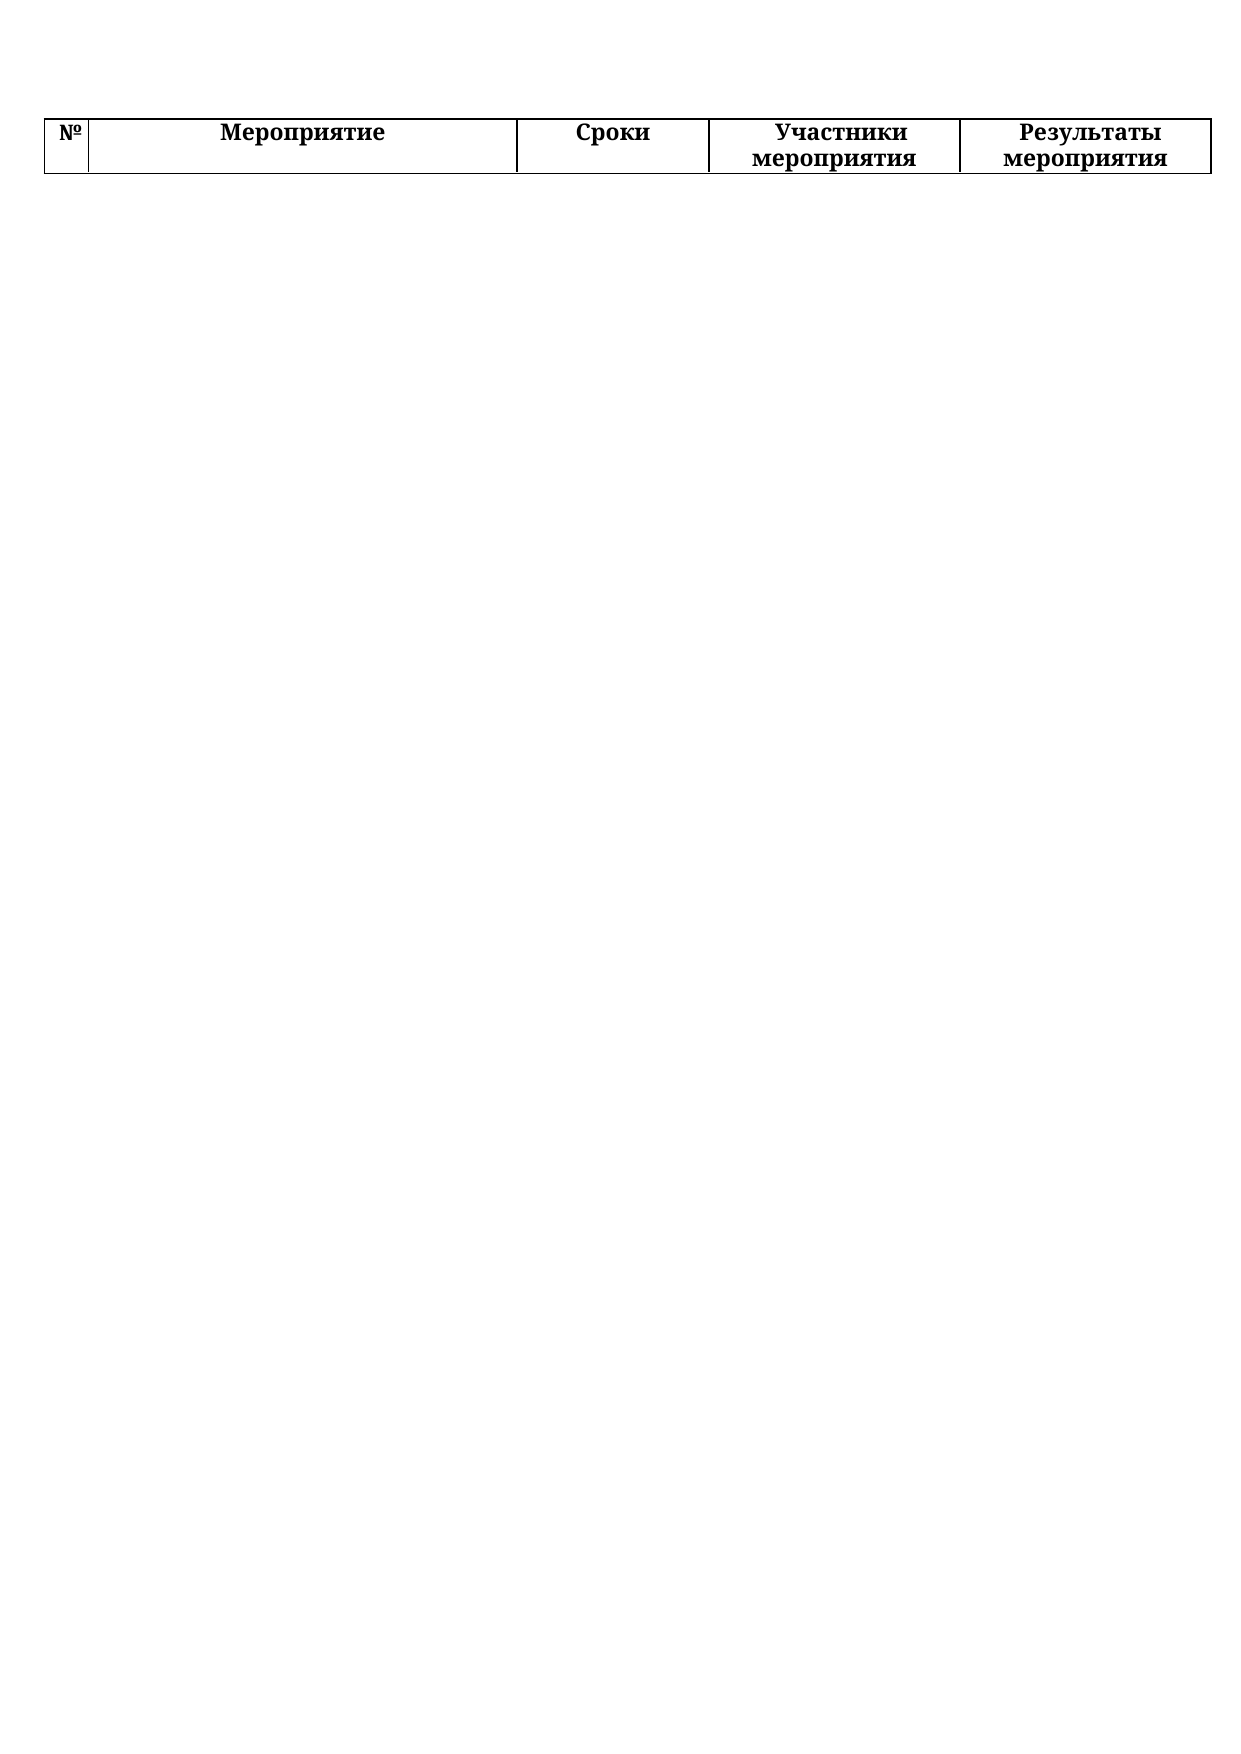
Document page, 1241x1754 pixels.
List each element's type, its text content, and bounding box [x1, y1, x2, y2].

table_header Мероприятие [89, 120, 516, 172]
table_header Результаты мероприятия [961, 120, 1210, 172]
table_header № [45, 120, 88, 172]
table_header Участники мероприятия [710, 120, 959, 172]
table_header Сроки [518, 120, 708, 172]
